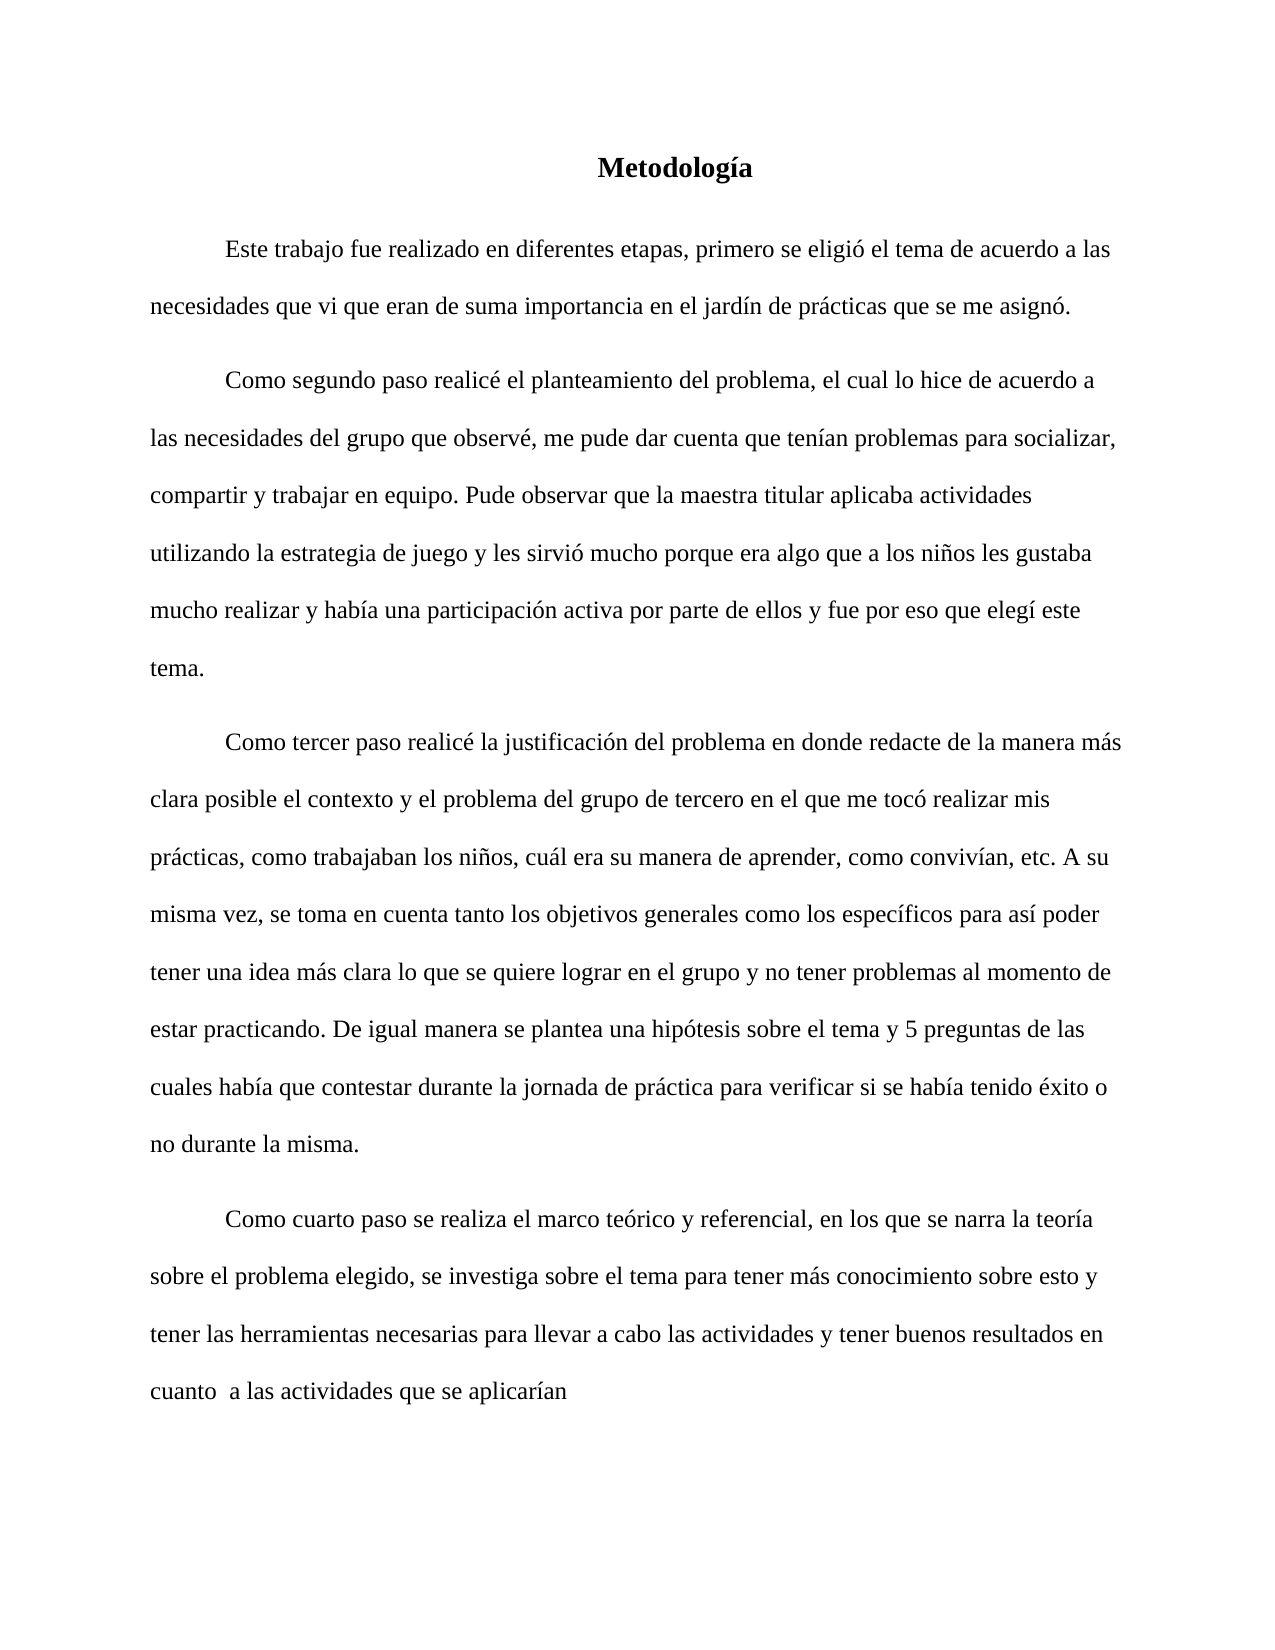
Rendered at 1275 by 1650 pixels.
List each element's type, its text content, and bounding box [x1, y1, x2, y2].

text Como cuarto paso se realiza el marco teórico y referencial, en los que se narra la teoría sobre el problema elegido, se investiga sobre el tema para tener más conocimiento sobre esto y tener las herramientas necesarias para llevar a cabo las actividades y tener buenos resultados en cuanto a las actividades que se aplicarían [150, 1204, 1125, 1405]
text Metodología [150, 150, 1125, 183]
text Como segundo paso realicé el planteamiento del problema, el cual lo hice de acuerdo a las necesidades del grupo que observé, me pude dar cuenta que tenían problemas para socializar, compartir y trabajar en equipo. Pude observar que la maestra titular aplicaba actividades utilizando la estrategia de juego y les sirvió mucho porque era algo que a los niños les gustaba mucho realizar y había una participación activa por parte de ellos y fue por eso que elegí este tema. [150, 365, 1125, 682]
text Este trabajo fue realizado en diferentes etapas, primero se eligió el tema de acuerdo a las necesidades que vi que eran de suma importancia en el jardín de prácticas que se me asignó. [150, 234, 1125, 320]
text Como tercer paso realicé la justificación del problema en donde redacte de la manera más clara posible el contexto y el problema del grupo de tercero en el que me tocó realizar mis prácticas, como trabajaban los niños, cuál era su manera de aprender, como convivían, etc. A su misma vez, se toma en cuenta tanto los objetivos generales como los específicos para así poder tener una idea más clara lo que se quiere lograr en el grupo y no tener problemas al momento de estar practicando. De igual manera se plantea una hipótesis sobre el tema y 5 preguntas de las cuales había que contestar durante la jornada de práctica para verificar si se había tenido éxito o no durante la misma. [150, 727, 1125, 1158]
